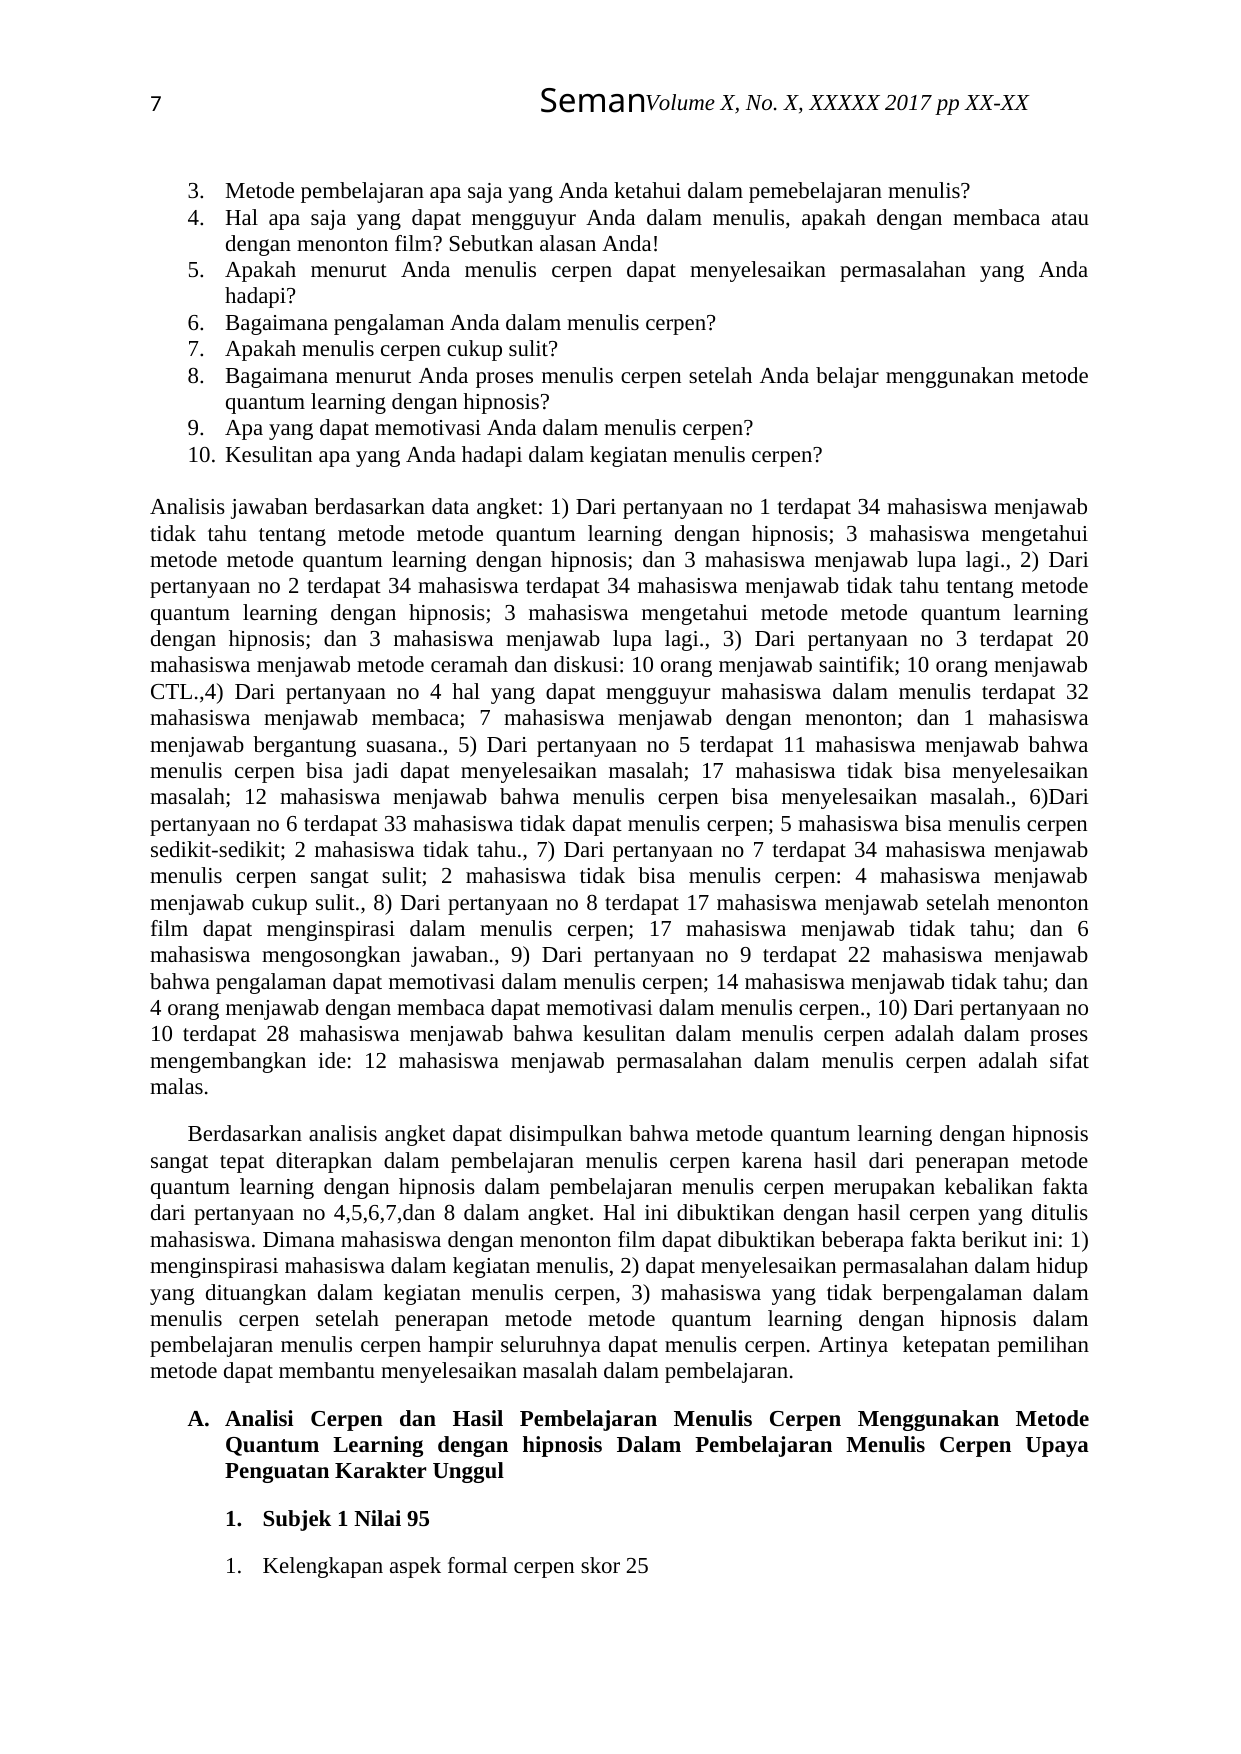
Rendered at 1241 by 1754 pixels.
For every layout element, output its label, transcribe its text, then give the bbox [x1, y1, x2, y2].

list Bagaimana menurut Anda proses menulis cerpen setelah Anda belajar menggunakan metode quantum learning dengan hipnosis? [187, 362, 1090, 414]
list Apakah menurut Anda menulis cerpen dapat menyelesaikan permasalahan yang Anda hadapi? [187, 256, 1090, 309]
list Analisi Cerpen dan Hasil Pembelajaran Menulis Cerpen Menggunakan Metode Quantum Learning dengan hipnosis Dalam Pembelajaran Menulis Cerpen Upaya Penguatan Karakter Unggul [187, 1405, 1090, 1484]
text Berdasarkan analisis angket dapat disimpulkan bahwa metode quantum learning dengan hipnosis sangat tepat diterapkan dalam pembelajaran menulis cerpen karena hasil dari penerapan metode quantum learning dengan hipnosis dalam pembelajaran menulis cerpen merupakan kebalikan fakta dari pertanyaan no 4,5,6,7,dan 8 dalam angket. Hal ini dibuktikan dengan hasil cerpen yang ditulis mahasiswa. Dimana mahasiswa dengan menonton film dapat dibuktikan beberapa fakta berikut ini: 1) menginspirasi mahasiswa dalam kegiatan menulis, 2) dapat menyelesaikan permasalahan dalam hidup yang dituangkan dalam kegiatan menulis cerpen, 3) mahasiswa yang tidak berpengalaman dalam menulis cerpen setelah penerapan metode metode quantum learning dengan hipnosis dalam pembelajaran menulis cerpen hampir seluruhnya dapat menulis cerpen. Artinya ketepatan pemilihan metode dapat membantu menyelesaikan masalah dalam pembelajaran. [150, 1120, 1090, 1384]
list Apa yang dapat memotivasi Anda dalam menulis cerpen? [187, 414, 1090, 441]
list Subjek 1 Nilai 95 [225, 1505, 1090, 1531]
list Kelengkapan aspek formal cerpen skor 25 [225, 1552, 1090, 1578]
list Apakah menulis cerpen cukup sulit? [187, 335, 1090, 362]
list Hal apa saja yang dapat mengguyur Anda dalam menulis, apakah dengan membaca atau dengan menonton film? Sebutkan alasan Anda! [187, 203, 1090, 256]
list Kesulitan apa yang Anda hadapi dalam kegiatan menulis cerpen? [187, 441, 1090, 467]
list Metode pembelajaran apa saja yang Anda ketahui dalam pemebelajaran menulis? [187, 177, 1090, 203]
list Bagaimana pengalaman Anda dalam menulis cerpen? [187, 309, 1090, 335]
text Analisis jawaban berdasarkan data angket: 1) Dari pertanyaan no 1 terdapat 34 mahasiswa menjawab tidak tahu tentang metode metode quantum learning dengan hipnosis; 3 mahasiswa mengetahui metode metode quantum learning dengan hipnosis; dan 3 mahasiswa menjawab lupa lagi., 2) Dari pertanyaan no 2 terdapat 34 mahasiswa terdapat 34 mahasiswa menjawab tidak tahu tentang metode quantum learning dengan hipnosis; 3 mahasiswa mengetahui metode metode quantum learning dengan hipnosis; dan 3 mahasiswa menjawab lupa lagi., 3) Dari pertanyaan no 3 terdapat 20 mahasiswa menjawab metode ceramah dan diskusi: 10 orang menjawab saintifik; 10 orang menjawab CTL.,4) Dari pertanyaan no 4 hal yang dapat mengguyur mahasiswa dalam menulis terdapat 32 mahasiswa menjawab membaca; 7 mahasiswa menjawab dengan menonton; dan 1 mahasiswa menjawab bergantung suasana., 5) Dari pertanyaan no 5 terdapat 11 mahasiswa menjawab bahwa menulis cerpen bisa jadi dapat menyelesaikan masalah; 17 mahasiswa tidak bisa menyelesaikan masalah; 12 mahasiswa menjawab bahwa menulis cerpen bisa menyelesaikan masalah., 6)Dari pertanyaan no 6 terdapat 33 mahasiswa tidak dapat menulis cerpen; 5 mahasiswa bisa menulis cerpen sedikit-sedikit; 2 mahasiswa tidak tahu., 7) Dari pertanyaan no 7 terdapat 34 mahasiswa menjawab menulis cerpen sangat sulit; 2 mahasiswa tidak bisa menulis cerpen: 4 mahasiswa menjawab menjawab cukup sulit., 8) Dari pertanyaan no 8 terdapat 17 mahasiswa menjawab setelah menonton film dapat menginspirasi dalam menulis cerpen; 17 mahasiswa menjawab tidak tahu; dan 6 mahasiswa mengosongkan jawaban., 9) Dari pertanyaan no 9 terdapat 22 mahasiswa menjawab bahwa pengalaman dapat memotivasi dalam menulis cerpen; 14 mahasiswa menjawab tidak tahu; dan 4 orang menjawab dengan membaca dapat memotivasi dalam menulis cerpen., 10) Dari pertanyaan no 10 terdapat 28 mahasiswa menjawab bahwa kesulitan dalam menulis cerpen adalah dalam proses mengembangkan ide: 12 mahasiswa menjawab permasalahan dalam menulis cerpen adalah sifat malas. [150, 493, 1090, 1099]
